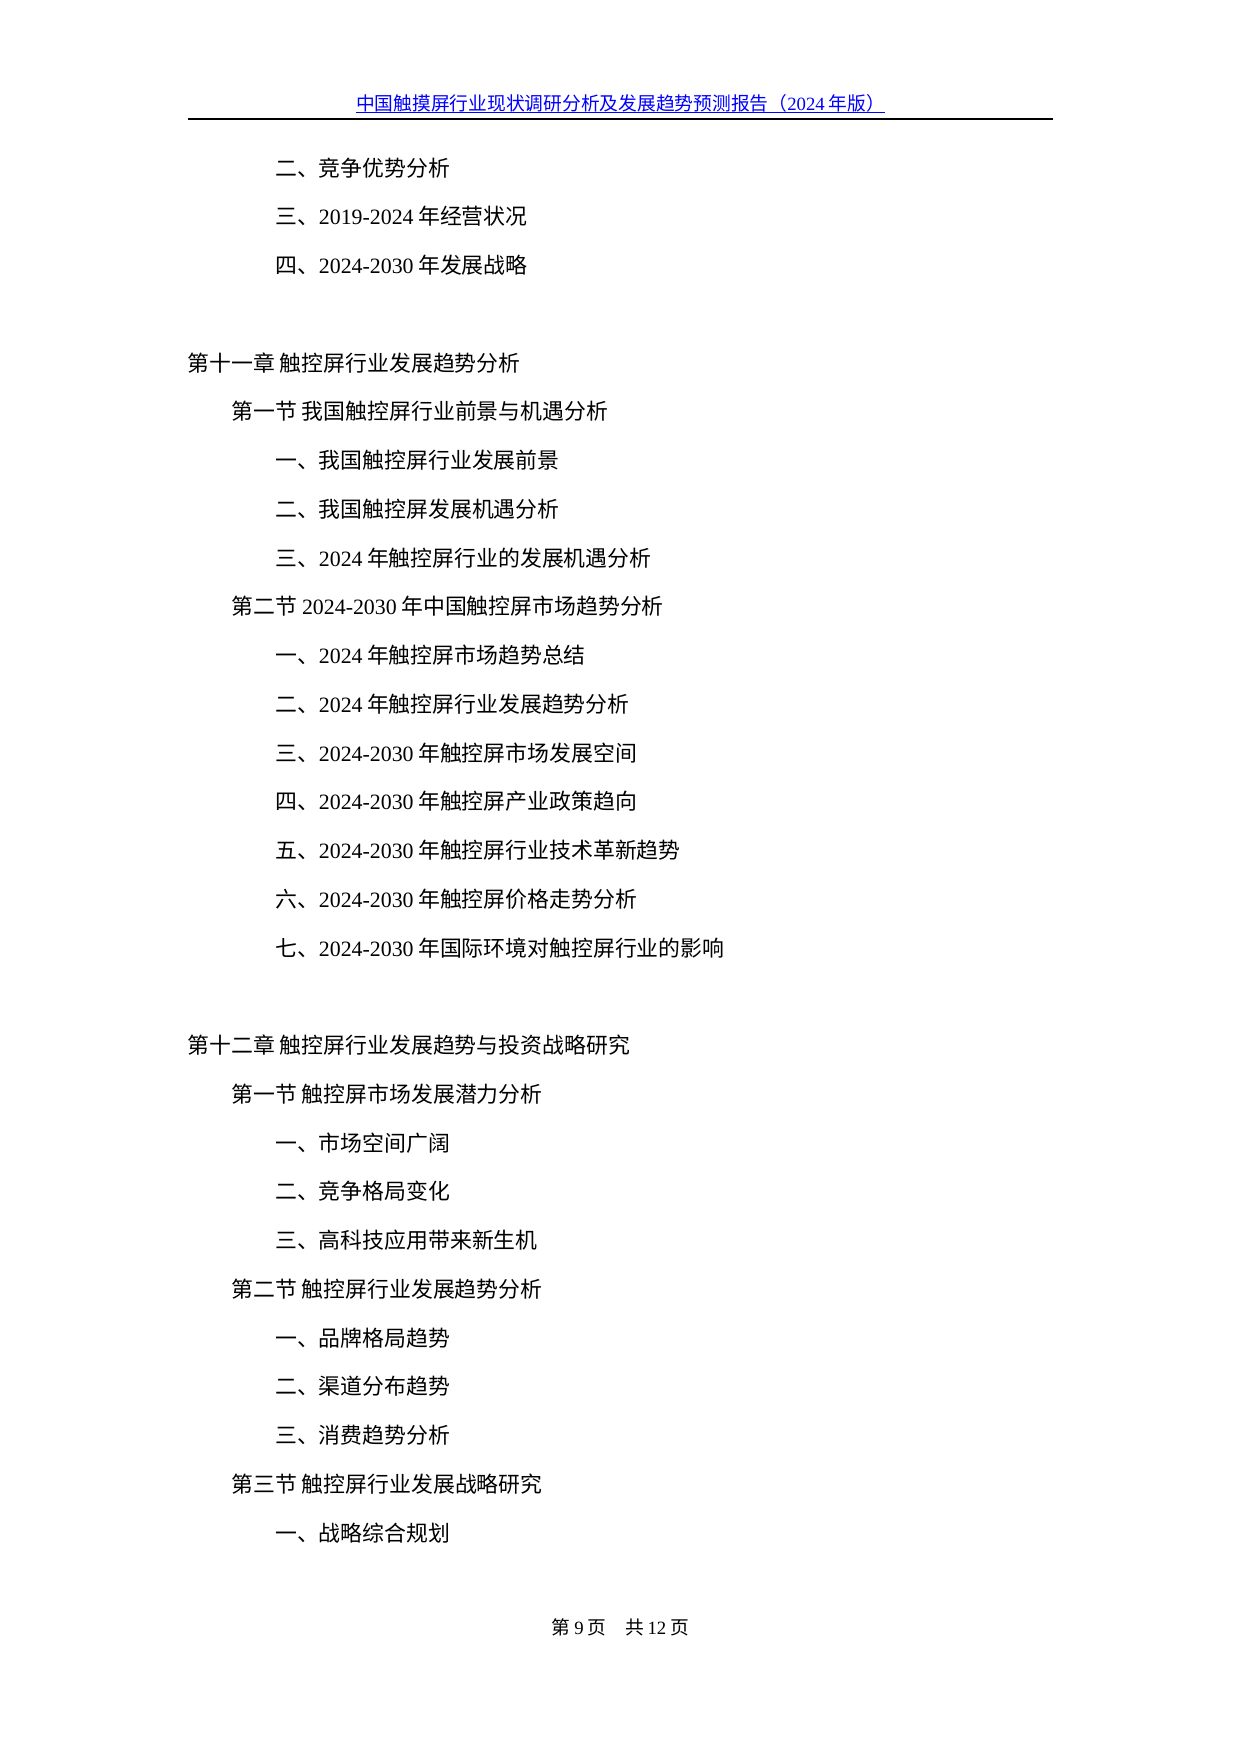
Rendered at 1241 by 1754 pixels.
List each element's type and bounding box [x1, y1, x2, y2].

text [187, 150, 1053, 1548]
